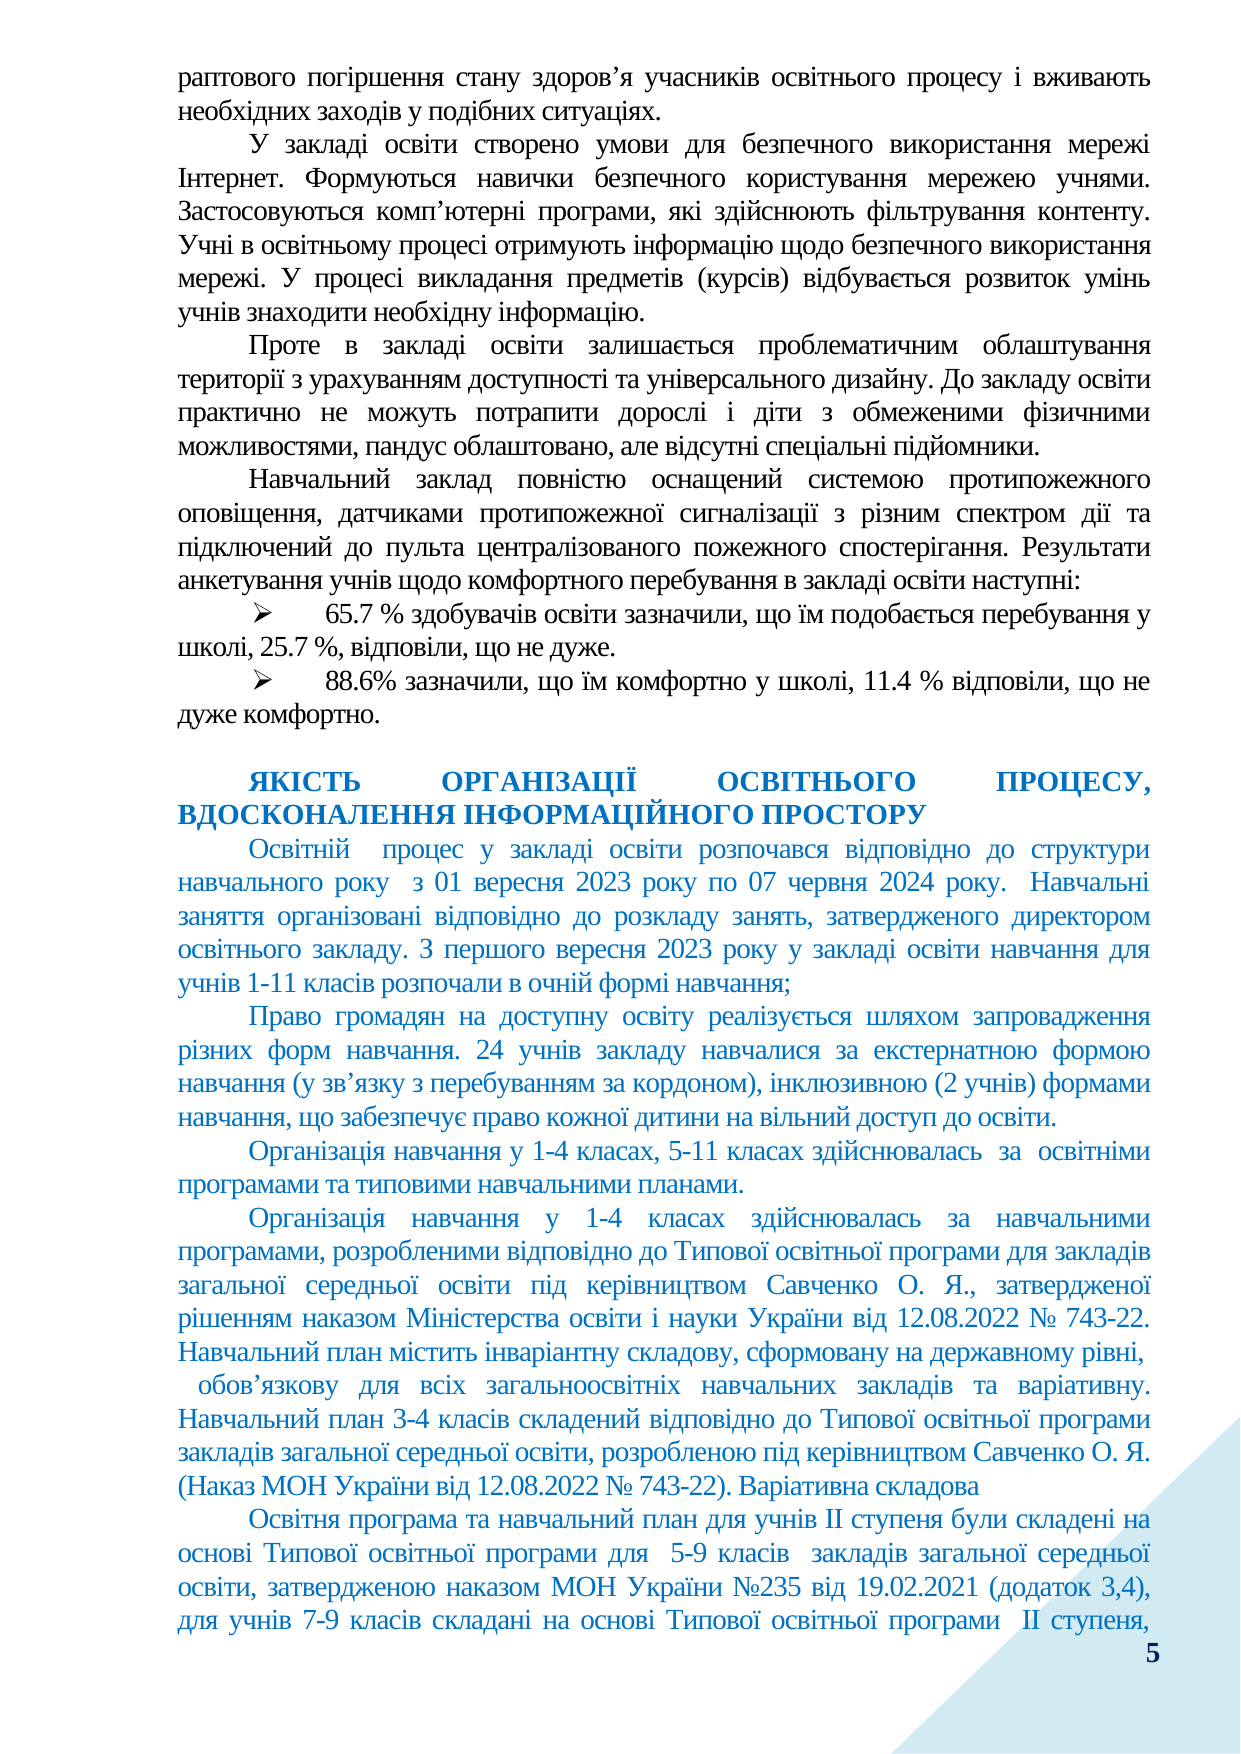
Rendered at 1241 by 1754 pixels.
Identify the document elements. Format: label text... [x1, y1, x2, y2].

list 88.6% зазначили, що їм комфортно у школі, 11.4 % відповіли, що не дуже комфортно. [177, 663, 1152, 730]
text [177, 1502, 1152, 1636]
text Право громадян на доступну освіту реалізується шляхом запровадження різних форм навчання. 24 учнів закладу навчалися за екстернатною формою навчання (у зв’язку з перебуванням за кордоном), інклюзивною (2 учнів) формами навчання, що забезпечує право кожної дитини на вільний доступ до освіти. [177, 998, 1152, 1133]
text Освітній процес у закладі освіти розпочався відповідно до структури навчального року з 01 вересня 2023 року по 07 червня 2024 року. Навчальні заняття організовані відповідно до розкладу занять, затвердженого директором освітнього закладу. З першого вересня 2023 року у закладі освіти навчання для учнів 1-11 класів розпочали в очній формі навчання; [177, 831, 1152, 998]
text Проте в закладі освіти залишається проблематичним облаштування території з урахуванням доступності та універсального дизайну. До закладу освіти практично не можуть потрапити дорослі і діти з обмеженими фізичними можливостями, пандус облаштовано, але відсутні спеціальні підйомники. [177, 327, 1152, 462]
text Організація навчання у 1-4 класах здійснювалась за навчальними програмами, розробленими відповідно до Типової освітньої програми для закладів загальної середньої освіти під керівництвом Савченко О. Я., затвердженої рішенням наказом Міністерства освіти і науки України від 12.08.2022 № 743-22. Навчальний план містить інваріантну складову, сформовану на державному рівні, обов’язкову для всіх загальноосвітніх навчальних закладів та варіативну. Навчальний план 3-4 класів складений відповідно до Типової освітньої програми закладів загальної середньої освіти, розробленою під керівництвом Савченко О. Я. (Наказ МОН України від 12.08.2022 № 743-22). Варіативна складова [177, 1200, 1152, 1502]
text Організація навчання у 1-4 класах, 5-11 класах здійснювалась за освітніми програмами та типовими навчальними планами. [177, 1133, 1152, 1200]
list 65.7 % здобувачів освіти зазначили, що їм подобається перебування у школі, 25.7 %, відповіли, що не дуже. [177, 596, 1152, 663]
text Якість організації освітнього процесу, вдосконалення інформаційного простору [177, 764, 1152, 831]
text Навчальний заклад повністю оснащений системою протипожежного оповіщення, датчиками протипожежної сигналізації з різним спектром дії та підключений до пульта централізованого пожежного спостерігання. Результати анкетування учнів щодо комфортного перебування в закладі освіти наступні: [177, 462, 1152, 596]
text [177, 59, 1152, 126]
text У закладі освіти створено умови для безпечного використання мережі Інтернет. Формуються навички безпечного користування мережею учнями. Застосовуються комп’ютерні програми, які здійснюють фільтрування контенту. Учні в освітньому процесі отримують інформацію щодо безпечного використання мережі. У процесі викладання предметів (курсів) відбувається розвиток умінь учнів знаходити необхідну інформацію. [177, 126, 1152, 327]
